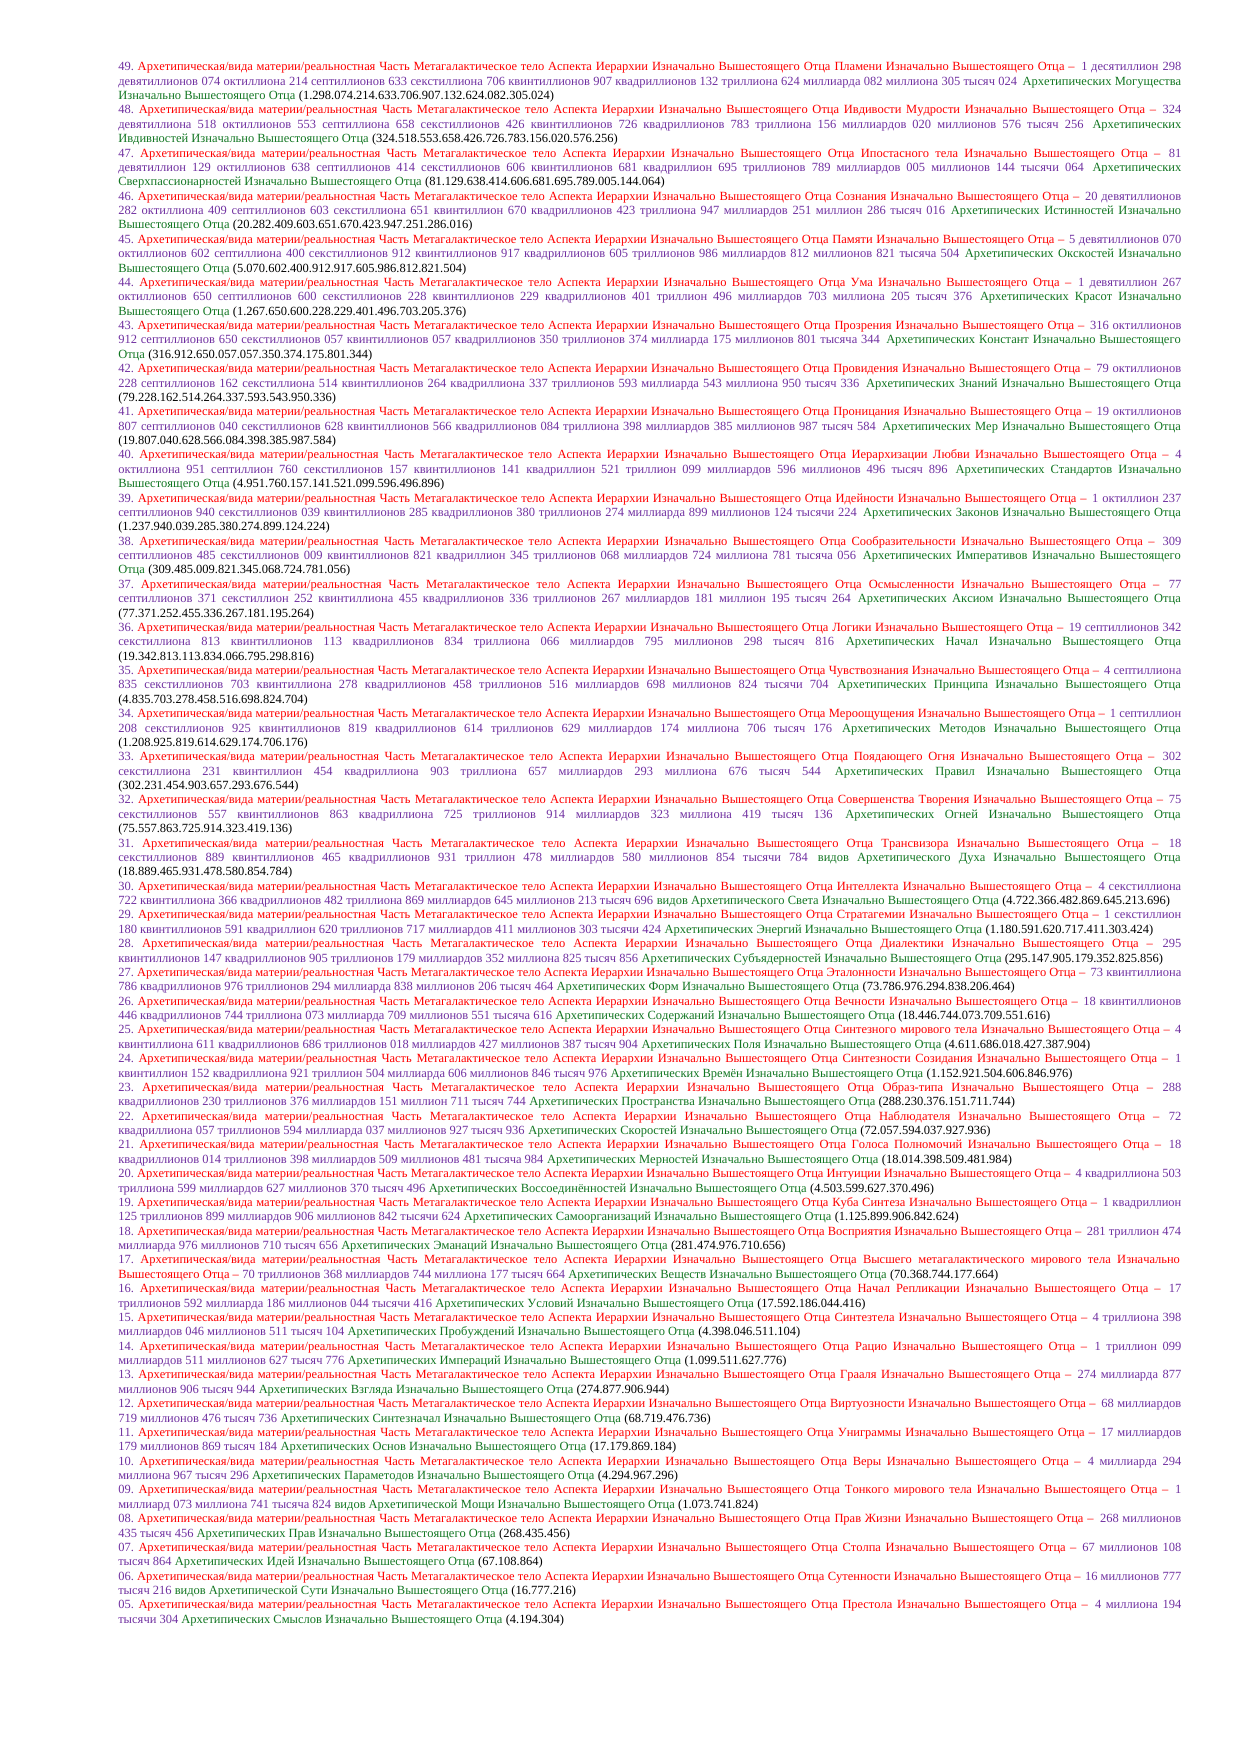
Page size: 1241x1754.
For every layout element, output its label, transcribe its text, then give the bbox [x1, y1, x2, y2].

text 17. Архетипическая/вида материи/реальностная Часть Метагалактическое тело Аспекта Иерархии Изначально Вышестоящего Отца Высшего метагалактического мирового тела Изначально Вышестоящего Отца – 70 триллионов 368 миллиардов 744 миллиона 177 тысяч 664 Архетипических Веществ Изначально Вышестоящего Отца (70.368.744.177.664) [118, 1252, 1181, 1281]
text 41. Архетипическая/вида материи/реальностная Часть Метагалактическое тело Аспекта Иерархии Изначально Вышестоящего Отца Проницания Изначально Вышестоящего Отца – 19 октиллионов 807 септиллионов 040 секстиллионов 628 квинтиллионов 566 квадриллионов 084 триллиона 398 миллиардов 385 миллионов 987 тысяч 584 Архетипических Мер Изначально Вышестоящего Отца (19.807.040.628.566.084.398.385.987.584) [118, 404, 1181, 447]
text 30. Архетипическая/вида материи/реальностная Часть Метагалактическое тело Аспекта Иерархии Изначально Вышестоящего Отца Интеллекта Изначально Вышестоящего Отца – 4 секстиллиона 722 квинтиллиона 366 квадриллионов 482 триллиона 869 миллиардов 645 миллионов 213 тысяч 696 видов Архетипического Света Изначально Вышестоящего Отца (4.722.366.482.869.645.213.696) [118, 878, 1181, 907]
text 47. Архетипическая/вида материи/реальностная Часть Метагалактическое тело Аспекта Иерархии Изначально Вышестоящего Отца Ипостасного тела Изначально Вышестоящего Отца – 81 девятиллион 129 октиллионов 638 септиллионов 414 секстиллионов 606 квинтиллионов 681 квадриллион 695 триллионов 789 миллиардов 005 миллионов 144 тысячи 064 Архетипических Сверхпассионарностей Изначально Вышестоящего Отца (81.129.638.414.606.681.695.789.005.144.064) [118, 145, 1181, 188]
text 43. Архетипическая/вида материи/реальностная Часть Метагалактическое тело Аспекта Иерархии Изначально Вышестоящего Отца Прозрения Изначально Вышестоящего Отца – 316 октиллионов 912 септиллионов 650 секстиллионов 057 квинтиллионов 057 квадриллионов 350 триллионов 374 миллиарда 175 миллионов 801 тысяча 344 Архетипических Констант Изначально Вышестоящего Отца (316.912.650.057.057.350.374.175.801.344) [118, 318, 1181, 361]
text 36. Архетипическая/вида материи/реальностная Часть Метагалактическое тело Аспекта Иерархии Изначально Вышестоящего Отца Логики Изначально Вышестоящего Отца – 19 септиллионов 342 секстиллиона 813 квинтиллионов 113 квадриллионов 834 триллиона 066 миллиардов 795 миллионов 298 тысяч 816 Архетипических Начал Изначально Вышестоящего Отца (19.342.813.113.834.066.795.298.816) [118, 620, 1181, 663]
text 25. Архетипическая/вида материи/реальностная Часть Метагалактическое тело Аспекта Иерархии Изначально Вышестоящего Отца Синтезного мирового тела Изначально Вышестоящего Отца – 4 квинтиллиона 611 квадриллионов 686 триллионов 018 миллиардов 427 миллионов 387 тысяч 904 Архетипических Поля Изначально Вышестоящего Отца (4.611.686.018.427.387.904) [118, 1022, 1181, 1051]
text 09. Архетипическая/вида материи/реальностная Часть Метагалактическое тело Аспекта Иерархии Изначально Вышестоящего Отца Тонкого мирового тела Изначально Вышестоящего Отца – 1 миллиард 073 миллиона 741 тысяча 824 видов Архетипической Мощи Изначально Вышестоящего Отца (1.073.741.824) [118, 1482, 1181, 1511]
text 48. Архетипическая/вида материи/реальностная Часть Метагалактическое тело Аспекта Иерархии Изначально Вышестоящего Отца Ивдивости Мудрости Изначально Вышестоящего Отца – 324 девятиллиона 518 октиллионов 553 септиллиона 658 секстиллионов 426 квинтиллионов 726 квадриллионов 783 триллиона 156 миллиардов 020 миллионов 576 тысяч 256 Архетипических Ивдивностей Изначально Вышестоящего Отца (324.518.553.658.426.726.783.156.020.576.256) [118, 102, 1181, 145]
text 18. Архетипическая/вида материи/реальностная Часть Метагалактическое тело Аспекта Иерархии Изначально Вышестоящего Отца Восприятия Изначально Вышестоящего Отца – 281 триллион 474 миллиарда 976 миллионов 710 тысяч 656 Архетипических Эманаций Изначально Вышестоящего Отца (281.474.976.710.656) [118, 1223, 1181, 1252]
text 35. Архетипическая/вида материи/реальностная Часть Метагалактическое тело Аспекта Иерархии Изначально Вышестоящего Отца Чувствознания Изначально Вышестоящего Отца – 4 септиллиона 835 секстиллионов 703 квинтиллиона 278 квадриллионов 458 триллионов 516 миллиардов 698 миллионов 824 тысячи 704 Архетипических Принципа Изначально Вышестоящего Отца (4.835.703.278.458.516.698.824.704) [118, 663, 1181, 706]
text 42. Архетипическая/вида материи/реальностная Часть Метагалактическое тело Аспекта Иерархии Изначально Вышестоящего Отца Провидения Изначально Вышестоящего Отца – 79 октиллионов 228 септиллионов 162 секстиллиона 514 квинтиллионов 264 квадриллиона 337 триллионов 593 миллиарда 543 миллиона 950 тысяч 336 Архетипических Знаний Изначально Вышестоящего Отца (79.228.162.514.264.337.593.543.950.336) [118, 361, 1181, 404]
text 34. Архетипическая/вида материи/реальностная Часть Метагалактическое тело Аспекта Иерархии Изначально Вышестоящего Отца Мероощущения Изначально Вышестоящего Отца – 1 септиллион 208 секстиллионов 925 квинтиллионов 819 квадриллионов 614 триллионов 629 миллиардов 174 миллиона 706 тысяч 176 Архетипических Методов Изначально Вышестоящего Отца (1.208.925.819.614.629.174.706.176) [118, 706, 1181, 749]
text 45. Архетипическая/вида материи/реальностная Часть Метагалактическое тело Аспекта Иерархии Изначально Вышестоящего Отца Памяти Изначально Вышестоящего Отца – 5 девятиллионов 070 октиллионов 602 септиллиона 400 секстиллионов 912 квинтиллионов 917 квадриллионов 605 триллионов 986 миллиардов 812 миллионов 821 тысяча 504 Архетипических Окскостей Изначально Вышестоящего Отца (5.070.602.400.912.917.605.986.812.821.504) [118, 232, 1181, 275]
text 06. Архетипическая/вида материи/реальностная Часть Метагалактическое тело Аспекта Иерархии Изначально Вышестоящего Отца Сутенности Изначально Вышестоящего Отца – 16 миллионов 777 тысяч 216 видов Архетипической Сути Изначально Вышестоящего Отца (16.777.216) [118, 1568, 1181, 1597]
text 31. Архетипическая/вида материи/реальностная Часть Метагалактическое тело Аспекта Иерархии Изначально Вышестоящего Отца Трансвизора Изначально Вышестоящего Отца – 18 секстиллионов 889 квинтиллионов 465 квадриллионов 931 триллион 478 миллиардов 580 миллионов 854 тысячи 784 видов Архетипического Духа Изначально Вышестоящего Отца (18.889.465.931.478.580.854.784) [118, 835, 1181, 878]
text 29. Архетипическая/вида материи/реальностная Часть Метагалактическое тело Аспекта Иерархии Изначально Вышестоящего Отца Стратагемии Изначально Вышестоящего Отца – 1 секстиллион 180 квинтиллионов 591 квадриллион 620 триллионов 717 миллиардов 411 миллионов 303 тысячи 424 Архетипических Энергий Изначально Вышестоящего Отца (1.180.591.620.717.411.303.424) [118, 907, 1181, 936]
text 10. Архетипическая/вида материи/реальностная Часть Метагалактическое тело Аспекта Иерархии Изначально Вышестоящего Отца Веры Изначально Вышестоящего Отца – 4 миллиарда 294 миллиона 967 тысяч 296 Архетипических Параметодов Изначально Вышестоящего Отца (4.294.967.296) [118, 1453, 1181, 1482]
text 16. Архетипическая/вида материи/реальностная Часть Метагалактическое тело Аспекта Иерархии Изначально Вышестоящего Отца Начал Репликации Изначально Вышестоящего Отца – 17 триллионов 592 миллиарда 186 миллионов 044 тысячи 416 Архетипических Условий Изначально Вышестоящего Отца (17.592.186.044.416) [118, 1281, 1181, 1310]
text 49. Архетипическая/вида материи/реальностная Часть Метагалактическое тело Аспекта Иерархии Изначально Вышестоящего Отца Пламени Изначально Вышестоящего Отца – 1 десятиллион 298 девятиллионов 074 октиллиона 214 септиллионов 633 секстиллиона 706 квинтиллионов 907 квадриллионов 132 триллиона 624 миллиарда 082 миллиона 305 тысяч 024 Архетипических Могущества Изначально Вышестоящего Отца (1.298.074.214.633.706.907.132.624.082.305.024) [118, 59, 1181, 102]
text 26. Архетипическая/вида материи/реальностная Часть Метагалактическое тело Аспекта Иерархии Изначально Вышестоящего Отца Вечности Изначально Вышестоящего Отца – 18 квинтиллионов 446 квадриллионов 744 триллиона 073 миллиарда 709 миллионов 551 тысяча 616 Архетипических Содержаний Изначально Вышестоящего Отца (18.446.744.073.709.551.616) [118, 993, 1181, 1022]
text 13. Архетипическая/вида материи/реальностная Часть Метагалактическое тело Аспекта Иерархии Изначально Вышестоящего Отца Грааля Изначально Вышестоящего Отца – 274 миллиарда 877 миллионов 906 тысяч 944 Архетипических Взгляда Изначально Вышестоящего Отца (274.877.906.944) [118, 1367, 1181, 1396]
text 19. Архетипическая/вида материи/реальностная Часть Метагалактическое тело Аспекта Иерархии Изначально Вышестоящего Отца Куба Синтеза Изначально Вышестоящего Отца – 1 квадриллион 125 триллионов 899 миллиардов 906 миллионов 842 тысячи 624 Архетипических Самоорганизаций Изначально Вышестоящего Отца (1.125.899.906.842.624) [118, 1195, 1181, 1223]
text 40. Архетипическая/вида материи/реальностная Часть Метагалактическое тело Аспекта Иерархии Изначально Вышестоящего Отца Иерархизации Любви Изначально Вышестоящего Отца – 4 октиллиона 951 септиллион 760 секстиллионов 157 квинтиллионов 141 квадриллион 521 триллион 099 миллиардов 596 миллионов 496 тысяч 896 Архетипических Стандартов Изначально Вышестоящего Отца (4.951.760.157.141.521.099.596.496.896) [118, 447, 1181, 490]
text 33. Архетипическая/вида материи/реальностная Часть Метагалактическое тело Аспекта Иерархии Изначально Вышестоящего Отца Поядающего Огня Изначально Вышестоящего Отца – 302 секстиллиона 231 квинтиллион 454 квадриллиона 903 триллиона 657 миллиардов 293 миллиона 676 тысяч 544 Архетипических Правил Изначально Вышестоящего Отца (302.231.454.903.657.293.676.544) [118, 749, 1181, 792]
text 39. Архетипическая/вида материи/реальностная Часть Метагалактическое тело Аспекта Иерархии Изначально Вышестоящего Отца Идейности Изначально Вышестоящего Отца – 1 октиллион 237 септиллионов 940 секстиллионов 039 квинтиллионов 285 квадриллионов 380 триллионов 274 миллиарда 899 миллионов 124 тысячи 224 Архетипических Законов Изначально Вышестоящего Отца (1.237.940.039.285.380.274.899.124.224) [118, 490, 1181, 533]
text 24. Архетипическая/вида материи/реальностная Часть Метагалактическое тело Аспекта Иерархии Изначально Вышестоящего Отца Синтезности Созидания Изначально Вышестоящего Отца – 1 квинтиллион 152 квадриллиона 921 триллион 504 миллиарда 606 миллионов 846 тысяч 976 Архетипических Времён Изначально Вышестоящего Отца (1.152.921.504.606.846.976) [118, 1051, 1181, 1080]
text 14. Архетипическая/вида материи/реальностная Часть Метагалактическое тело Аспекта Иерархии Изначально Вышестоящего Отца Рацио Изначально Вышестоящего Отца – 1 триллион 099 миллиардов 511 миллионов 627 тысяч 776 Архетипических Импераций Изначально Вышестоящего Отца (1.099.511.627.776) [118, 1338, 1181, 1367]
text 44. Архетипическая/вида материи/реальностная Часть Метагалактическое тело Аспекта Иерархии Изначально Вышестоящего Отца Ума Изначально Вышестоящего Отца – 1 девятиллион 267 октиллионов 650 септиллионов 600 секстиллионов 228 квинтиллионов 229 квадриллионов 401 триллион 496 миллиардов 703 миллиона 205 тысяч 376 Архетипических Красот Изначально Вышестоящего Отца (1.267.650.600.228.229.401.496.703.205.376) [118, 275, 1181, 318]
text 23. Архетипическая/вида материи/реальностная Часть Метагалактическое тело Аспекта Иерархии Изначально Вышестоящего Отца Образ-типа Изначально Вышестоящего Отца – 288 квадриллионов 230 триллионов 376 миллиардов 151 миллион 711 тысяч 744 Архетипических Пространства Изначально Вышестоящего Отца (288.230.376.151.711.744) [118, 1080, 1181, 1108]
text 21. Архетипическая/вида материи/реальностная Часть Метагалактическое тело Аспекта Иерархии Изначально Вышестоящего Отца Голоса Полномочий Изначально Вышестоящего Отца – 18 квадриллионов 014 триллионов 398 миллиардов 509 миллионов 481 тысяча 984 Архетипических Мерностей Изначально Вышестоящего Отца (18.014.398.509.481.984) [118, 1137, 1181, 1166]
text 37. Архетипическая/вида материи/реальностная Часть Метагалактическое тело Аспекта Иерархии Изначально Вышестоящего Отца Осмысленности Изначально Вышестоящего Отца – 77 септиллионов 371 секстиллион 252 квинтиллиона 455 квадриллионов 336 триллионов 267 миллиардов 181 миллион 195 тысяч 264 Архетипических Аксиом Изначально Вышестоящего Отца (77.371.252.455.336.267.181.195.264) [118, 577, 1181, 620]
text 08. Архетипическая/вида материи/реальностная Часть Метагалактическое тело Аспекта Иерархии Изначально Вышестоящего Отца Прав Жизни Изначально Вышестоящего Отца – 268 миллионов 435 тысяч 456 Архетипических Прав Изначально Вышестоящего Отца (268.435.456) [118, 1511, 1181, 1540]
text 27. Архетипическая/вида материи/реальностная Часть Метагалактическое тело Аспекта Иерархии Изначально Вышестоящего Отца Эталонности Изначально Вышестоящего Отца – 73 квинтиллиона 786 квадриллионов 976 триллионов 294 миллиарда 838 миллионов 206 тысяч 464 Архетипических Форм Изначально Вышестоящего Отца (73.786.976.294.838.206.464) [118, 965, 1181, 993]
text 46. Архетипическая/вида материи/реальностная Часть Метагалактическое тело Аспекта Иерархии Изначально Вышестоящего Отца Сознания Изначально Вышестоящего Отца – 20 девятиллионов 282 октиллиона 409 септиллионов 603 секстиллиона 651 квинтиллион 670 квадриллионов 423 триллиона 947 миллиардов 251 миллион 286 тысяч 016 Архетипических Истинностей Изначально Вышестоящего Отца (20.282.409.603.651.670.423.947.251.286.016) [118, 188, 1181, 232]
text 12. Архетипическая/вида материи/реальностная Часть Метагалактическое тело Аспекта Иерархии Изначально Вышестоящего Отца Виртуозности Изначально Вышестоящего Отца – 68 миллиардов 719 миллионов 476 тысяч 736 Архетипических Синтезначал Изначально Вышестоящего Отца (68.719.476.736) [118, 1396, 1181, 1425]
text 22. Архетипическая/вида материи/реальностная Часть Метагалактическое тело Аспекта Иерархии Изначально Вышестоящего Отца Наблюдателя Изначально Вышестоящего Отца – 72 квадриллиона 057 триллионов 594 миллиарда 037 миллионов 927 тысяч 936 Архетипических Скоростей Изначально Вышестоящего Отца (72.057.594.037.927.936) [118, 1108, 1181, 1137]
text 07. Архетипическая/вида материи/реальностная Часть Метагалактическое тело Аспекта Иерархии Изначально Вышестоящего Отца Столпа Изначально Вышестоящего Отца – 67 миллионов 108 тысяч 864 Архетипических Идей Изначально Вышестоящего Отца (67.108.864) [118, 1540, 1181, 1568]
text 20. Архетипическая/вида материи/реальностная Часть Метагалактическое тело Аспекта Иерархии Изначально Вышестоящего Отца Интуиции Изначально Вышестоящего Отца – 4 квадриллиона 503 триллиона 599 миллиардов 627 миллионов 370 тысяч 496 Архетипических Воссоединённостей Изначально Вышестоящего Отца (4.503.599.627.370.496) [118, 1166, 1181, 1195]
text 15. Архетипическая/вида материи/реальностная Часть Метагалактическое тело Аспекта Иерархии Изначально Вышестоящего Отца Синтезтела Изначально Вышестоящего Отца – 4 триллиона 398 миллиардов 046 миллионов 511 тысяч 104 Архетипических Пробуждений Изначально Вышестоящего Отца (4.398.046.511.104) [118, 1310, 1181, 1338]
text 05. Архетипическая/вида материи/реальностная Часть Метагалактическое тело Аспекта Иерархии Изначально Вышестоящего Отца Престола Изначально Вышестоящего Отца – 4 миллиона 194 тысячи 304 Архетипических Смыслов Изначально Вышестоящего Отца (4.194.304) [118, 1597, 1181, 1626]
text 32. Архетипическая/вида материи/реальностная Часть Метагалактическое тело Аспекта Иерархии Изначально Вышестоящего Отца Совершенства Творения Изначально Вышестоящего Отца – 75 секстиллионов 557 квинтиллионов 863 квадриллиона 725 триллионов 914 миллиардов 323 миллиона 419 тысяч 136 Архетипических Огней Изначально Вышестоящего Отца (75.557.863.725.914.323.419.136) [118, 792, 1181, 835]
text 28. Архетипическая/вида материи/реальностная Часть Метагалактическое тело Аспекта Иерархии Изначально Вышестоящего Отца Диалектики Изначально Вышестоящего Отца – 295 квинтиллионов 147 квадриллионов 905 триллионов 179 миллиардов 352 миллиона 825 тысяч 856 Архетипических Субъядерностей Изначально Вышестоящего Отца (295.147.905.179.352.825.856) [118, 936, 1181, 965]
text 38. Архетипическая/вида материи/реальностная Часть Метагалактическое тело Аспекта Иерархии Изначально Вышестоящего Отца Сообразительности Изначально Вышестоящего Отца – 309 септиллионов 485 секстиллионов 009 квинтиллионов 821 квадриллион 345 триллионов 068 миллиардов 724 миллиона 781 тысяча 056 Архетипических Императивов Изначально Вышестоящего Отца (309.485.009.821.345.068.724.781.056) [118, 533, 1181, 577]
text 11. Архетипическая/вида материи/реальностная Часть Метагалактическое тело Аспекта Иерархии Изначально Вышестоящего Отца Униграммы Изначально Вышестоящего Отца – 17 миллиардов 179 миллионов 869 тысяч 184 Архетипических Основ Изначально Вышестоящего Отца (17.179.869.184) [118, 1425, 1181, 1453]
